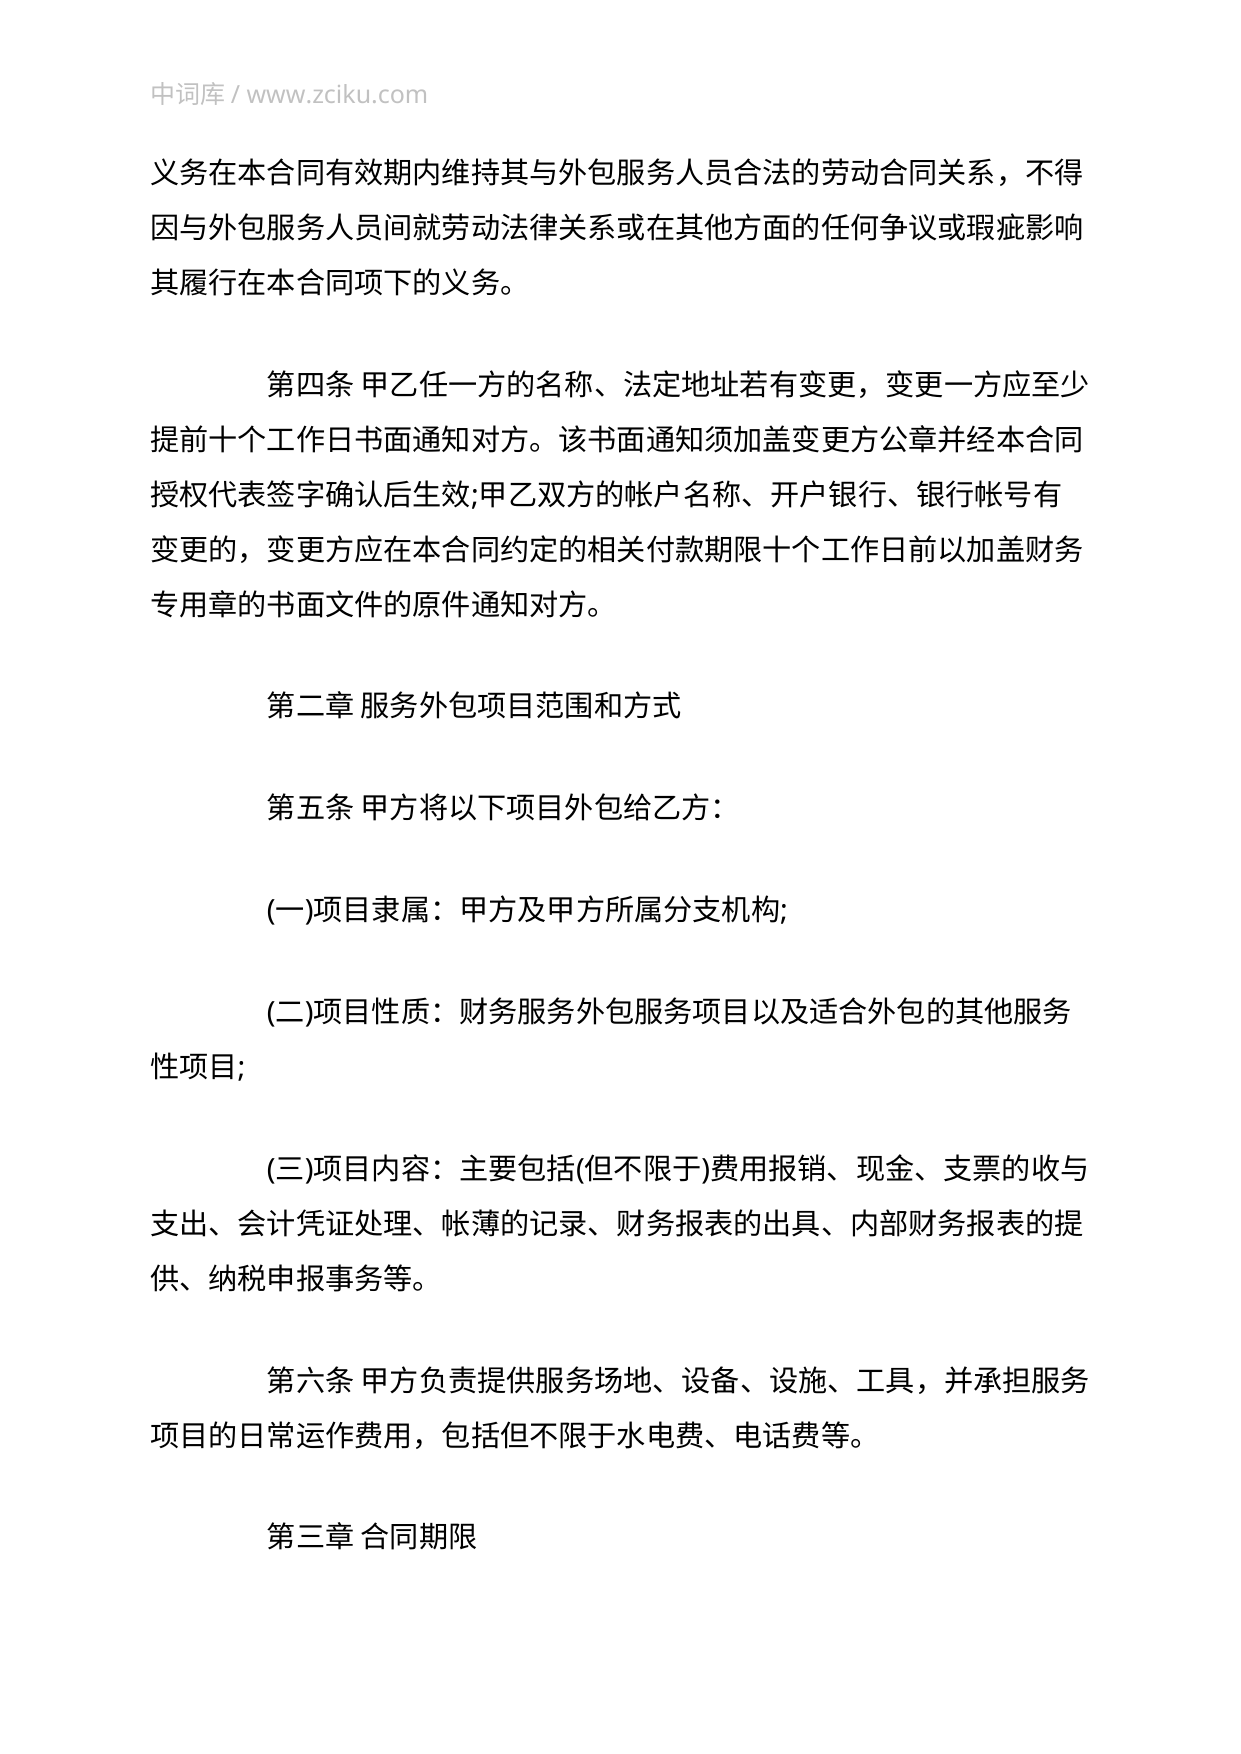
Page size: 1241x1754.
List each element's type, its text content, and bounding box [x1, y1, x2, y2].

text (一)项目隶属：甲方及甲方所属分支机构; [150, 887, 1090, 929]
text 第六条 甲方负责提供服务场地、设备、设施、工具，并承担服务项目的日常运作费用，包括但不限于水电费、电话费等。 [150, 1357, 1090, 1454]
text (三)项目内容：主要包括(但不限于)费用报销、现金、支票的收与支出、会计凭证处理、帐薄的记录、财务报表的出具、内部财务报表的提供、纳税申报事务等。 [150, 1146, 1090, 1298]
text 第四条 甲乙任一方的名称、法定地址若有变更，变更一方应至少提前十个工作日书面通知对方。该书面通知须加盖变更方公章并经本合同授权代表签字确认后生效;甲乙双方的帐户名称、开户银行、银行帐号有变更的，变更方应在本合同约定的相关付款期限十个工作日前以加盖财务专用章的书面文件的原件通知对方。 [150, 362, 1090, 623]
text 第三章 合同期限 [150, 1514, 1090, 1556]
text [150, 150, 1090, 302]
text 第二章 服务外包项目范围和方式 [150, 683, 1090, 725]
text 第五条 甲方将以下项目外包给乙方： [150, 785, 1090, 827]
text (二)项目性质：财务服务外包服务项目以及适合外包的其他服务性项目; [150, 988, 1090, 1086]
